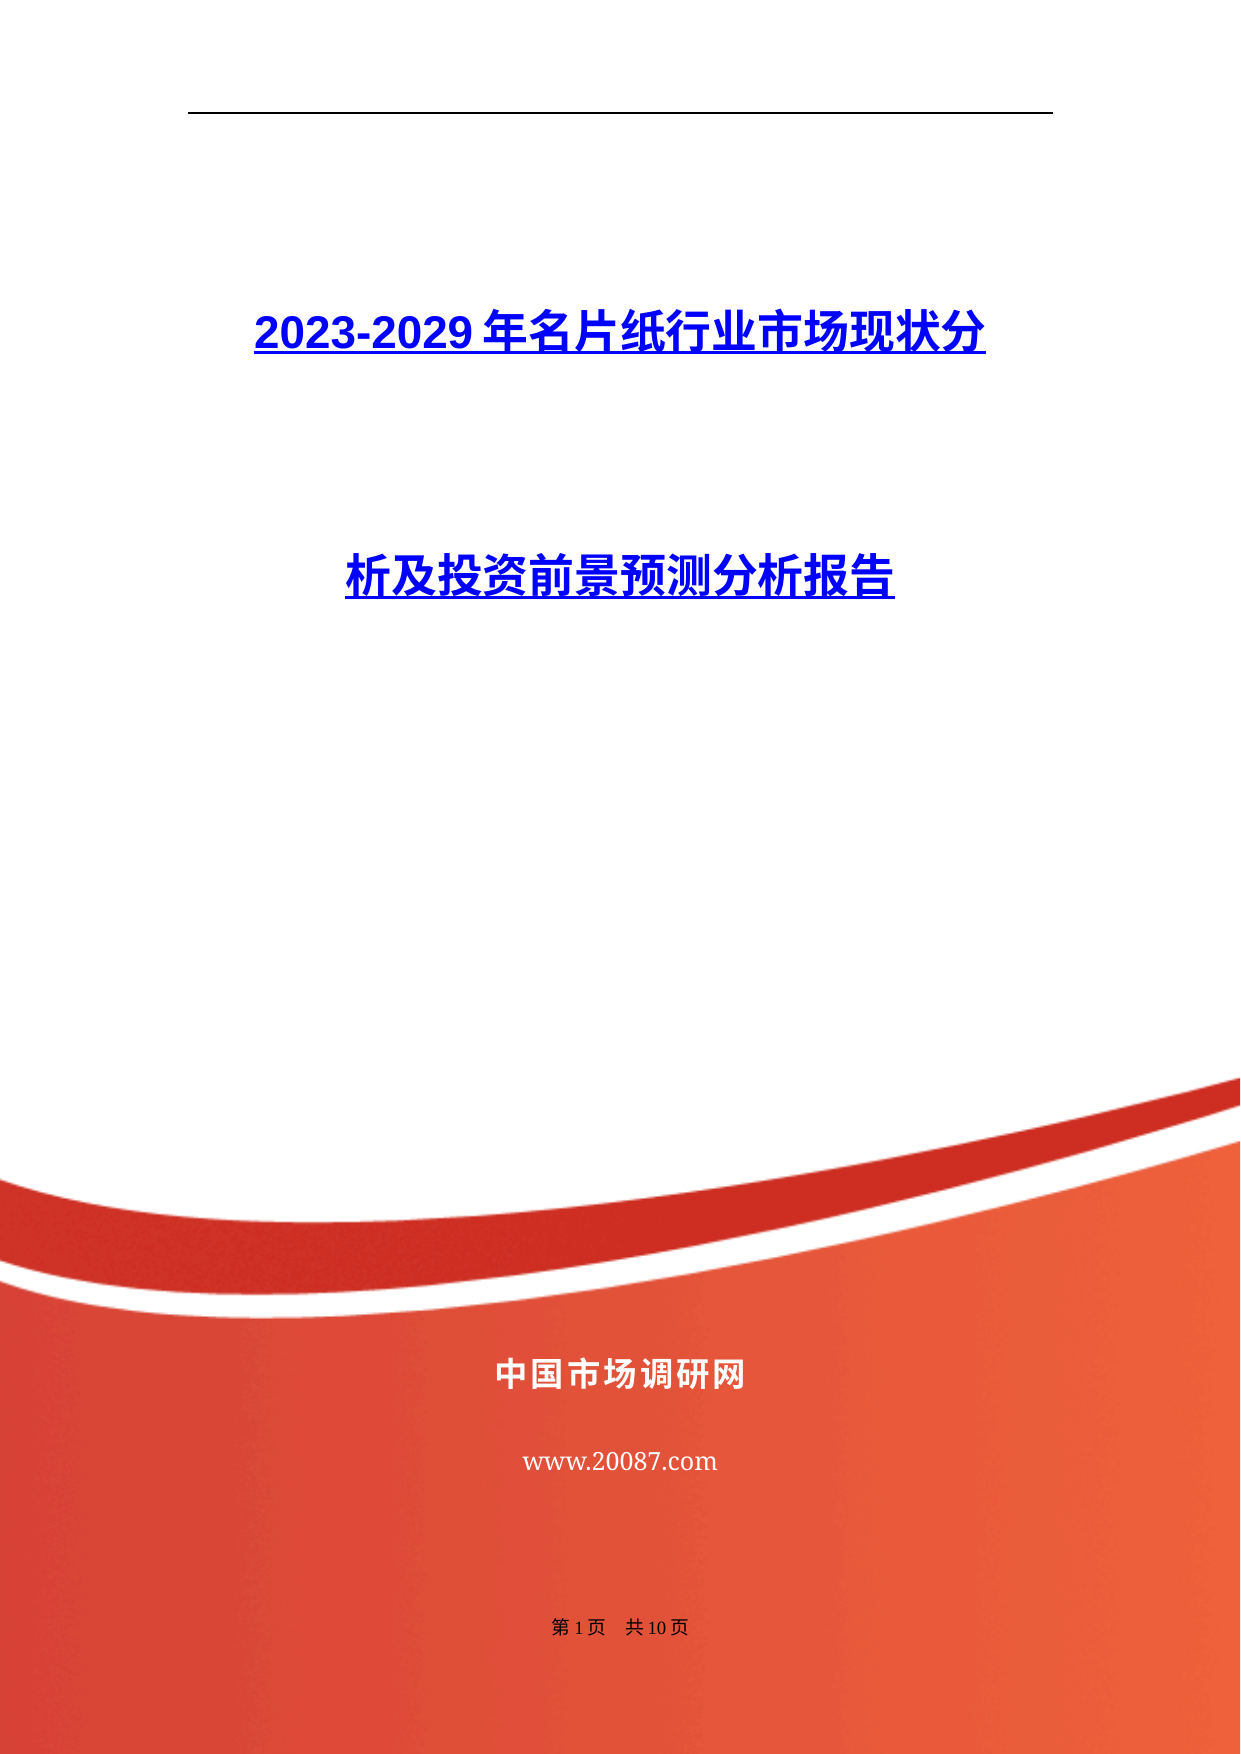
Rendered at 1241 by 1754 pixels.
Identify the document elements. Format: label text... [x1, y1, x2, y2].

picture [0, 1006, 1241, 1754]
table_header 2023-2029年名片纸行业市场现状分析及投资前景预测分析报告 [188, 207, 1053, 773]
subtitle 中国市场调研网 [187, 1339, 1053, 1404]
text www.20087.com [187, 1428, 1053, 1493]
